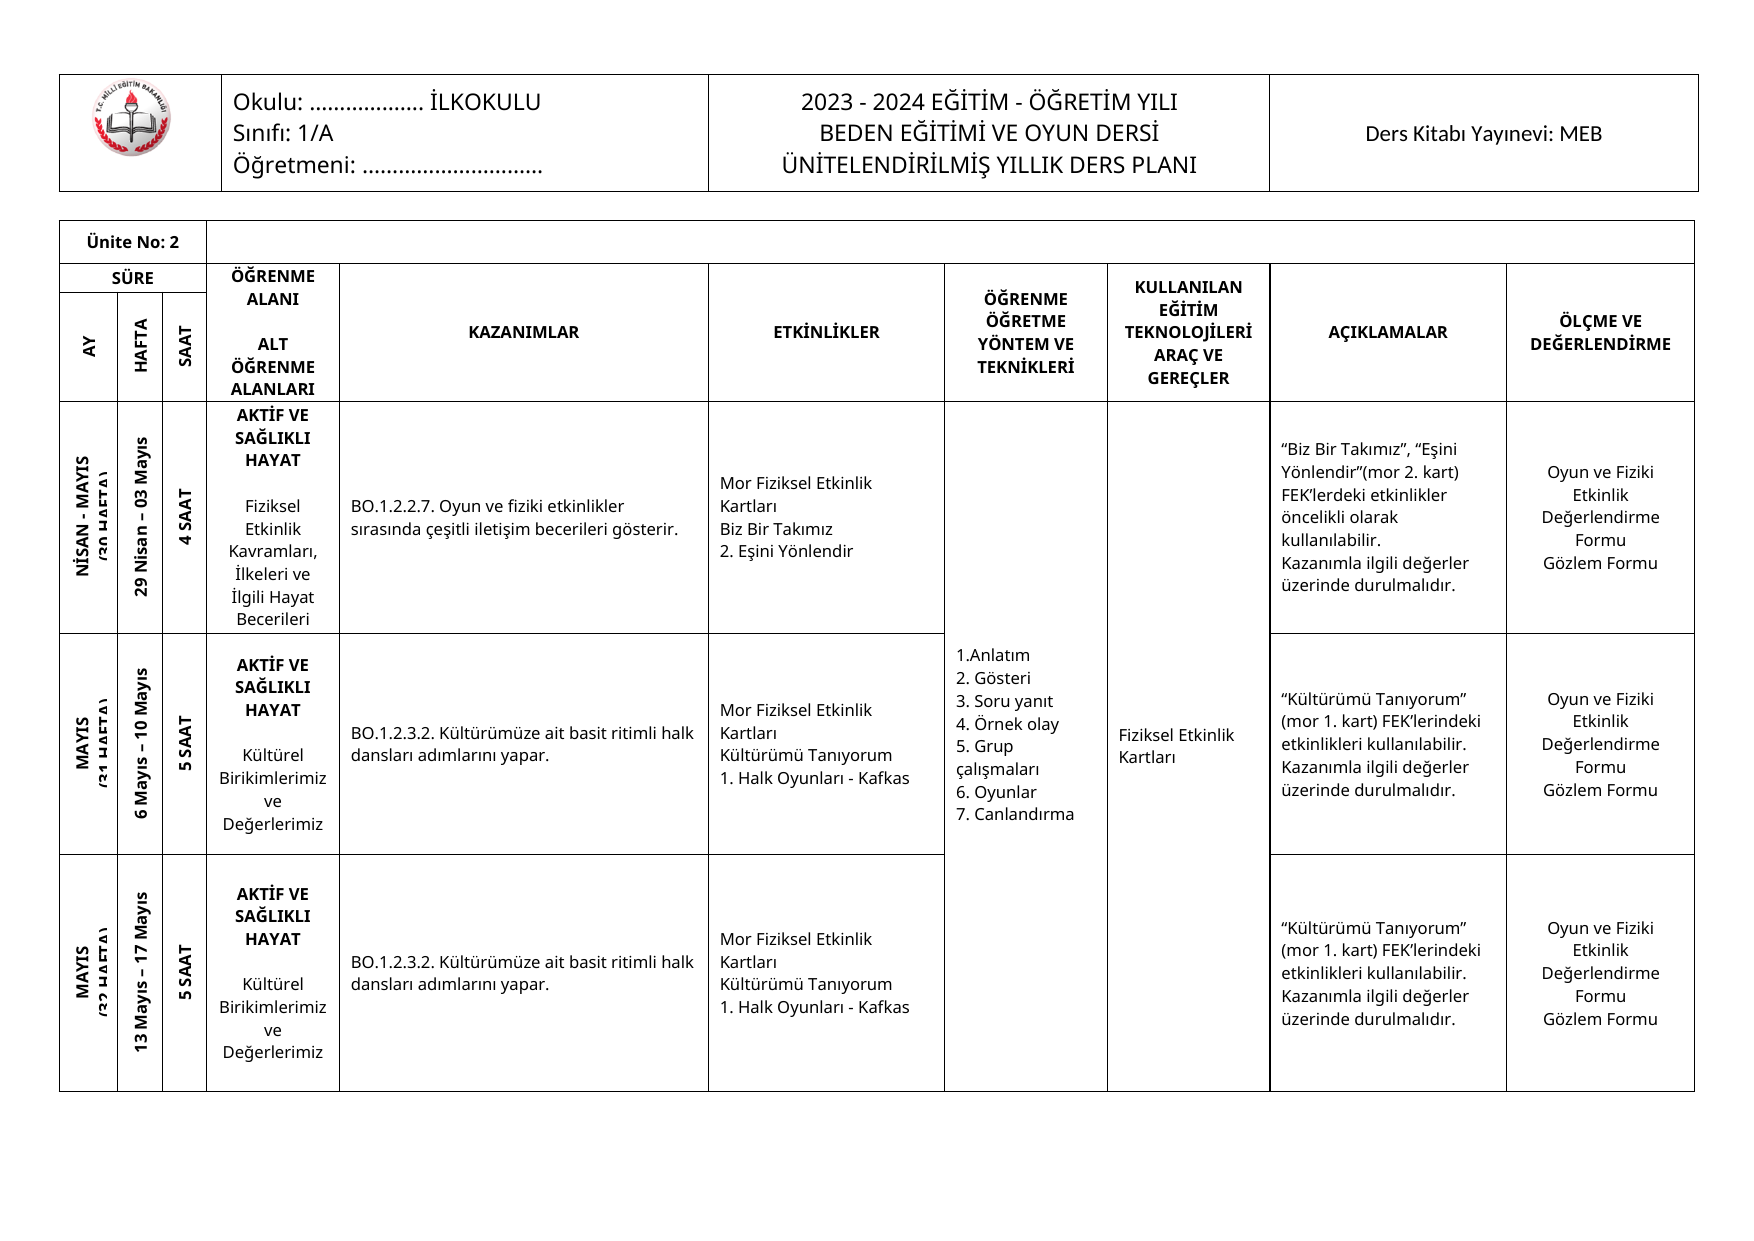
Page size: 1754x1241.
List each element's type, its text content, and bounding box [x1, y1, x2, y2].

table_cell 5 SAAT [163, 855, 206, 1091]
table_header Ünite No: 2 [60, 221, 206, 263]
table_cell AKTİF VE SAĞLIKLI HAYAT Kültürel Birikimlerimiz ve Değerlerimiz [207, 634, 339, 854]
table_cell Mor Fiziksel Etkinlik Kartları Kültürümü Tanıyorum 1. Halk Oyunları - Kafkas [709, 634, 944, 854]
table_cell ÖLÇME VE DEĞERLENDİRME [1507, 264, 1694, 401]
table_cell Mor Fiziksel Etkinlik Kartları Kültürümü Tanıyorum 1. Halk Oyunları - Kafkas [709, 855, 944, 1091]
picture [86, 75, 176, 163]
table_cell SAAT [163, 293, 206, 401]
table_cell AKTİF VE SAĞLIKLI HAYAT Fiziksel Etkinlik Kavramları, İlkeleri ve İlgili Hayat Becerileri [207, 402, 339, 633]
table_cell HAFTA [118, 293, 162, 401]
table_cell ETKİNLİKLER [709, 264, 944, 401]
table_cell BO.1.2.3.2. Kültürümüze ait basit ritimli halk dansları adımlarını yapar. [340, 634, 708, 854]
table_cell 13 Mayıs – 17 Mayıs [118, 855, 162, 1091]
table_cell BO.1.2.3.2. Kültürümüze ait basit ritimli halk dansları adımlarını yapar. [340, 855, 708, 1091]
table_cell ÖĞRENME ALANI ALT ÖĞRENME ALANLARI [207, 264, 339, 401]
table_cell Oyun ve Fiziki Etkinlik Değerlendirme Formu Gözlem Formu [1507, 634, 1694, 854]
table_cell Fiziksel Etkinlik Kartları [1108, 402, 1269, 1091]
table_cell AKTİF VE SAĞLIKLI HAYAT Kültürel Birikimlerimiz ve Değerlerimiz [207, 855, 339, 1091]
table_cell ÖĞRENME ÖĞRETME YÖNTEM VE TEKNİKLERİ [945, 264, 1107, 401]
table_cell SÜRE [60, 264, 206, 292]
table_header [207, 221, 1694, 263]
table_cell AY [60, 293, 117, 401]
table_cell Oyun ve Fiziki Etkinlik Değerlendirme Formu Gözlem Formu [1507, 402, 1694, 633]
table_cell NİSAN - MAYIS (30.HAFTA) [60, 402, 117, 633]
table_cell Oyun ve Fiziki Etkinlik Değerlendirme Formu Gözlem Formu [1507, 855, 1694, 1091]
table_cell “Kültürümü Tanıyorum” (mor 1. kart) FEK’lerindeki etkinlikleri kullanılabilir. Kazanımla ilgili değerler üzerinde durulmalıdır. [1271, 634, 1506, 854]
table_cell KAZANIMLAR [340, 264, 708, 401]
table_cell “Biz Bir Takımız”, “Eşini Yönlendir”(mor 2. kart) FEK’lerdeki etkinlikler öncelikli olarak kullanılabilir. Kazanımla ilgili değerler üzerinde durulmalıdır. [1271, 402, 1506, 633]
table_cell 1.Anlatım 2. Gösteri 3. Soru yanıt 4. Örnek olay 5. Grup çalışmaları 6. Oyunlar 7. Canlandırma [945, 402, 1107, 1091]
table_cell 29 Nisan – 03 Mayıs [118, 402, 162, 633]
table_cell BO.1.2.2.7. Oyun ve fiziki etkinlikler sırasında çeşitli iletişim becerileri gösterir. [340, 402, 708, 633]
table_cell KULLANILAN EĞİTİM TEKNOLOJİLERİ ARAÇ VE GEREÇLER [1108, 264, 1269, 401]
table_cell “Kültürümü Tanıyorum” (mor 1. kart) FEK’lerindeki etkinlikleri kullanılabilir. Kazanımla ilgili değerler üzerinde durulmalıdır. [1271, 855, 1506, 1091]
table_cell 4 SAAT [163, 402, 206, 633]
table_cell MAYIS (32.HAFTA) [60, 855, 117, 1091]
table_cell MAYIS (31.HAFTA) [60, 634, 117, 854]
table_cell AÇIKLAMALAR [1271, 264, 1506, 401]
table_cell 5 SAAT [163, 634, 206, 854]
table_cell Mor Fiziksel Etkinlik Kartları Biz Bir Takımız 2. Eşini Yönlendir [709, 402, 944, 633]
table_cell 6 Mayıs – 10 Mayıs [118, 634, 162, 854]
